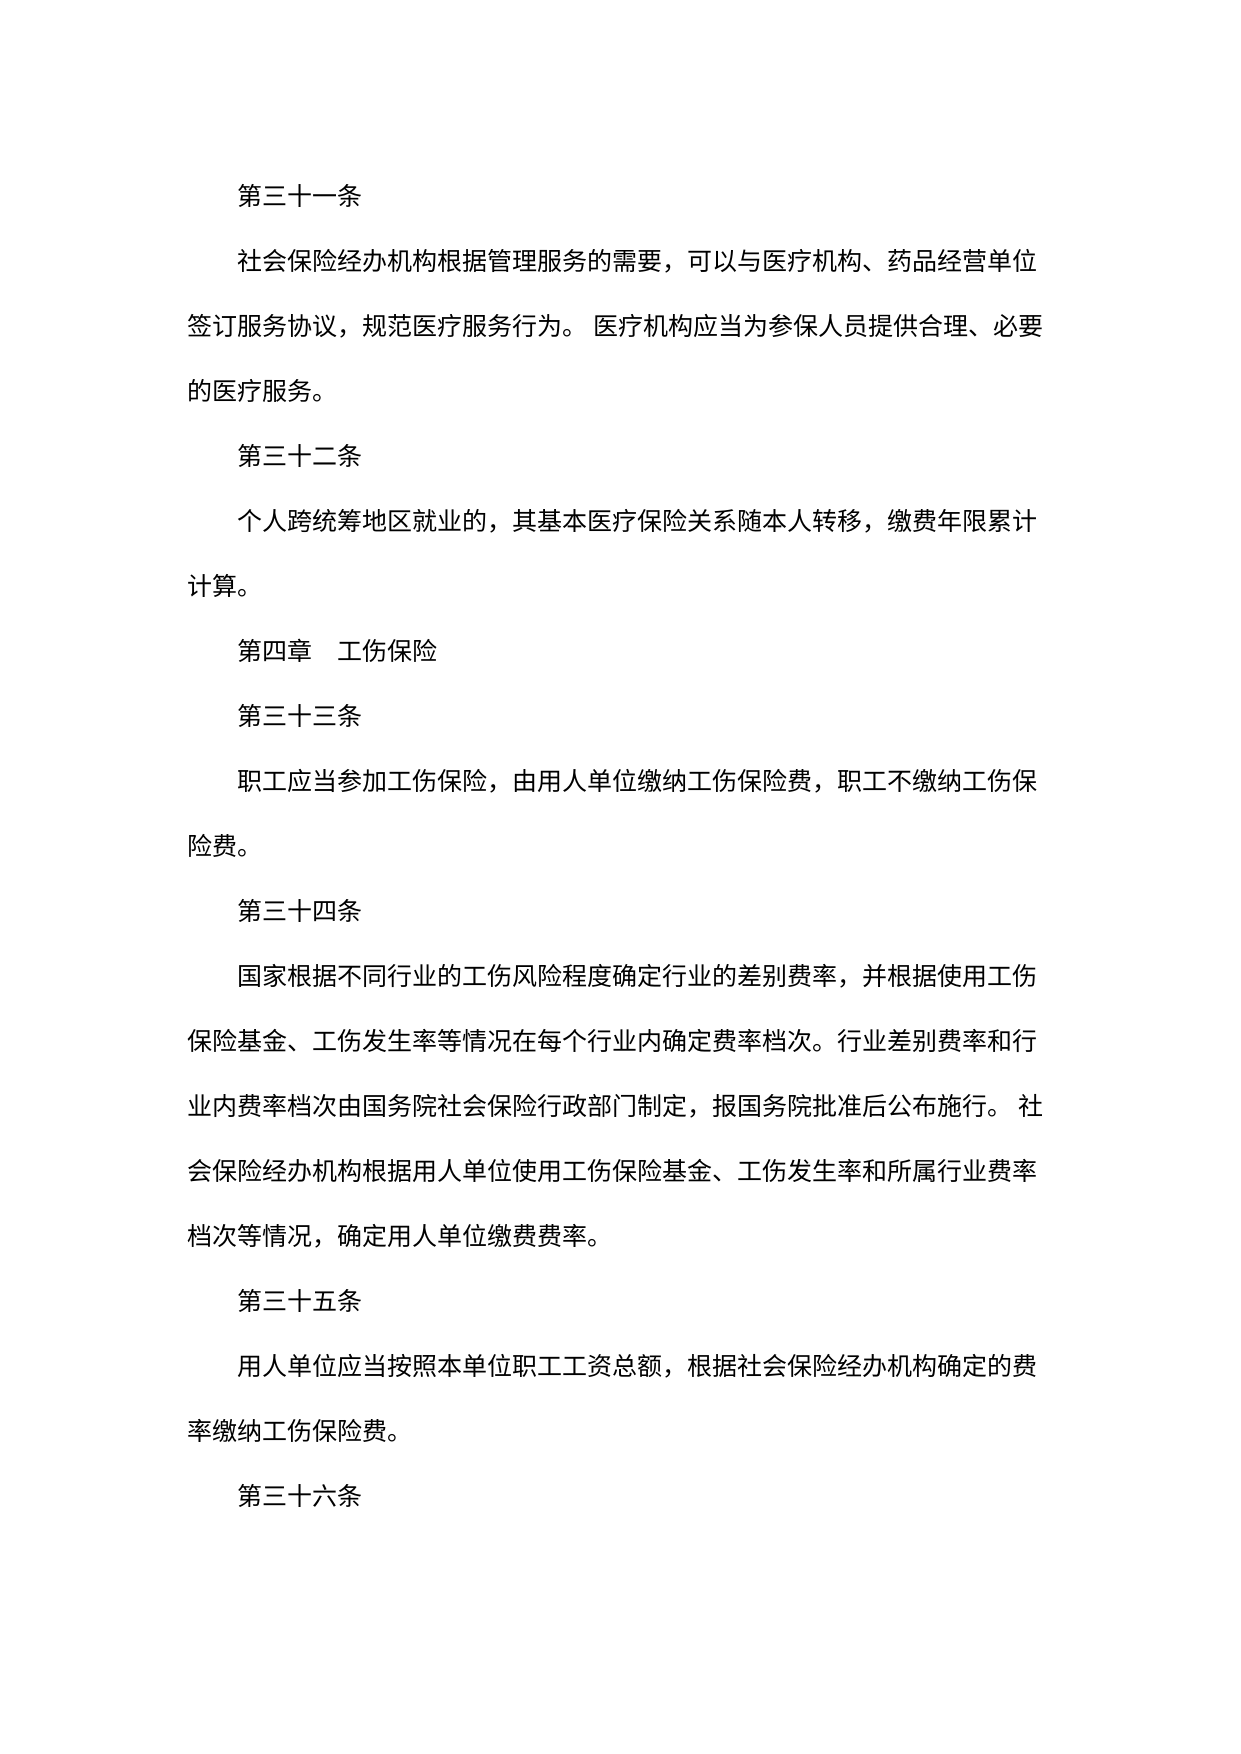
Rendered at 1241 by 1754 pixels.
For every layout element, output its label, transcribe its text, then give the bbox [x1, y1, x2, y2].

text 用人单位应当按照本单位职工工资总额，根据社会保险经办机构确定的费率缴纳工伤保险费。 [187, 1332, 1053, 1462]
text 国家根据不同行业的工伤风险程度确定行业的差别费率，并根据使用工伤保险基金、工伤发生率等情况在每个行业内确定费率档次。行业差别费率和行业内费率档次由国务院社会保险行政部门制定，报国务院批准后公布施行。 社会保险经办机构根据用人单位使用工伤保险基金、工伤发生率和所属行业费率档次等情况，确定用人单位缴费费率。 [187, 942, 1053, 1267]
text 社会保险经办机构根据管理服务的需要，可以与医疗机构、药品经营单位签订服务协议，规范医疗服务行为。 医疗机构应当为参保人员提供合理、必要的医疗服务。 [187, 227, 1053, 422]
text 第三十三条 [187, 682, 1053, 747]
text 第三十六条 [187, 1462, 1053, 1527]
text 个人跨统筹地区就业的，其基本医疗保险关系随本人转移，缴费年限累计计算。 [187, 487, 1053, 617]
text 第三十四条 [187, 877, 1053, 942]
text 第三十五条 [187, 1267, 1053, 1332]
text 第三十一条 [187, 162, 1053, 227]
text 第三十二条 [187, 422, 1053, 487]
text 第四章 工伤保险 [187, 617, 1053, 682]
text 职工应当参加工伤保险，由用人单位缴纳工伤保险费，职工不缴纳工伤保险费。 [187, 747, 1053, 877]
